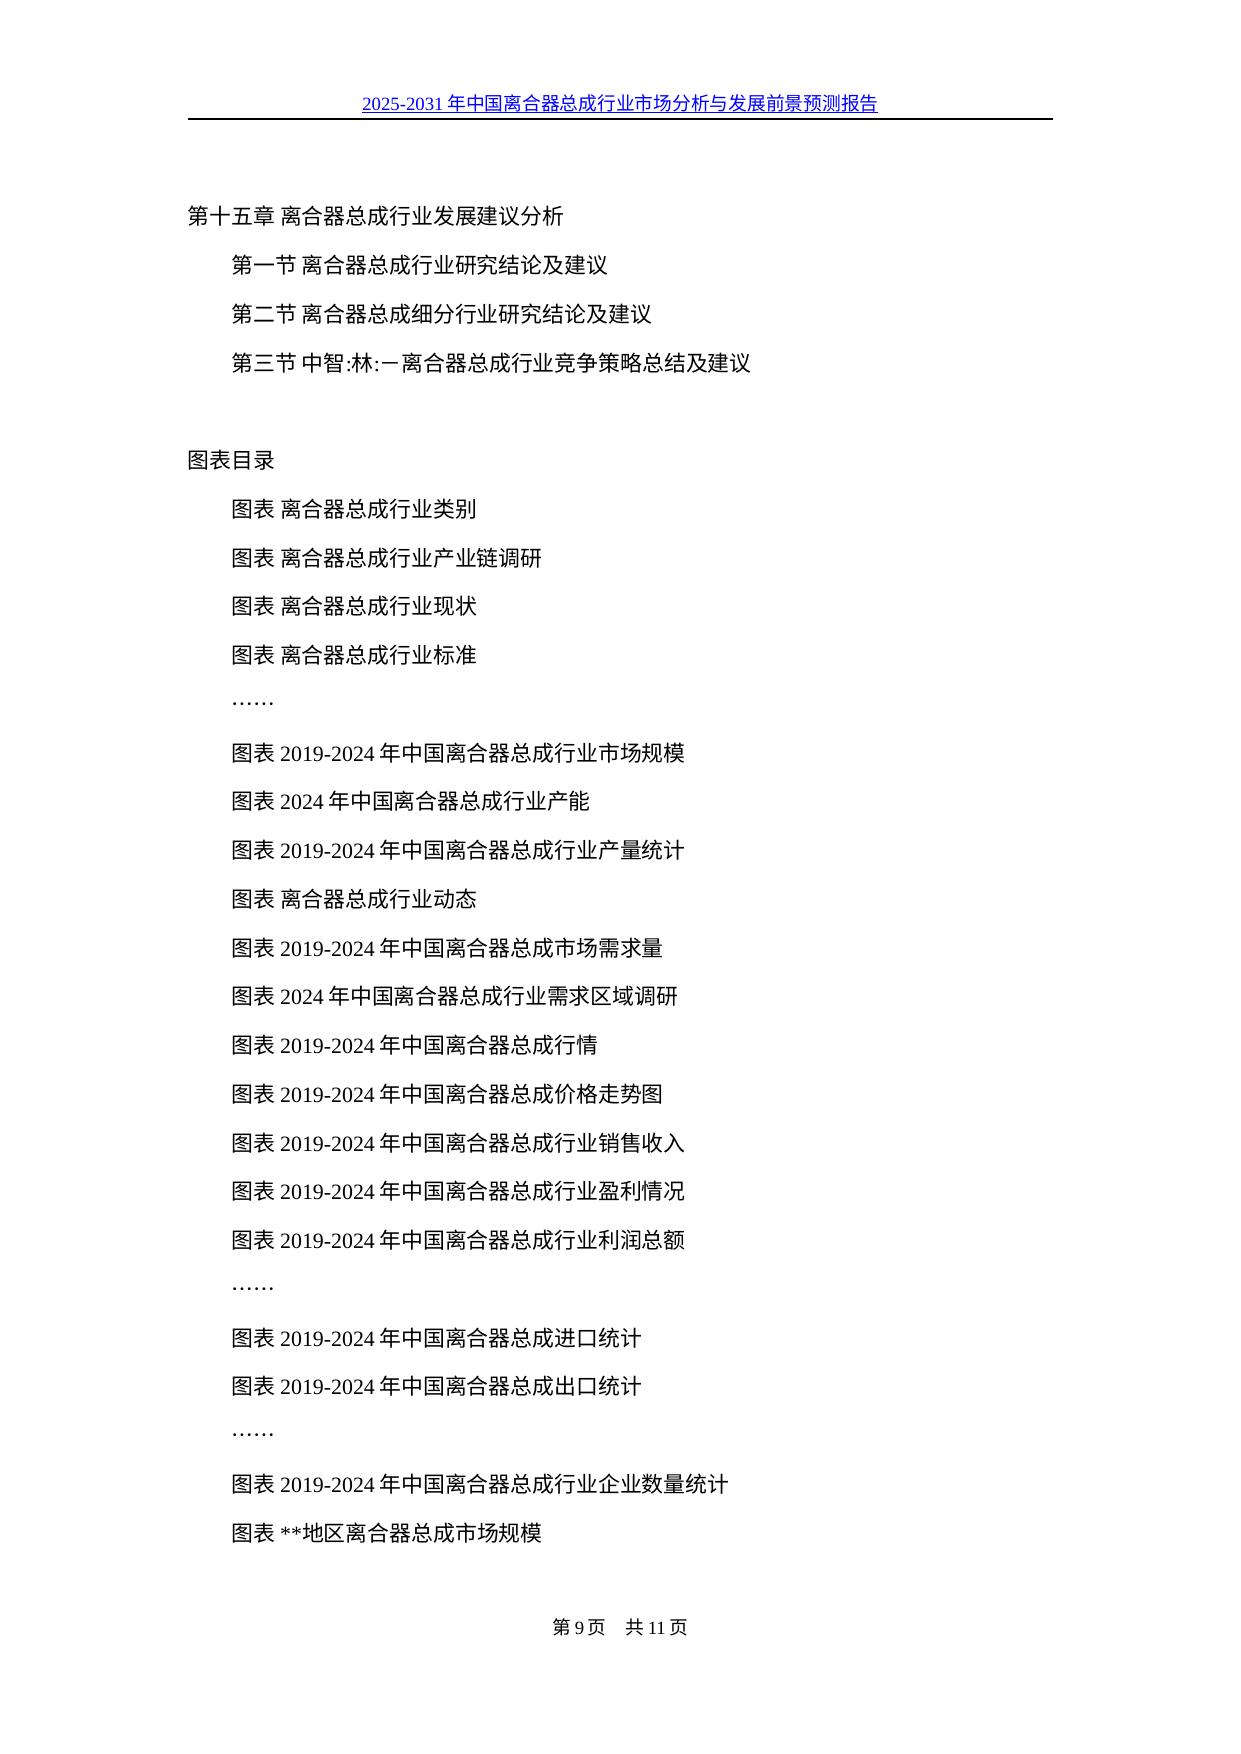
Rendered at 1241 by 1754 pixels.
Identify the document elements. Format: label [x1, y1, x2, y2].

text [187, 150, 1053, 1548]
